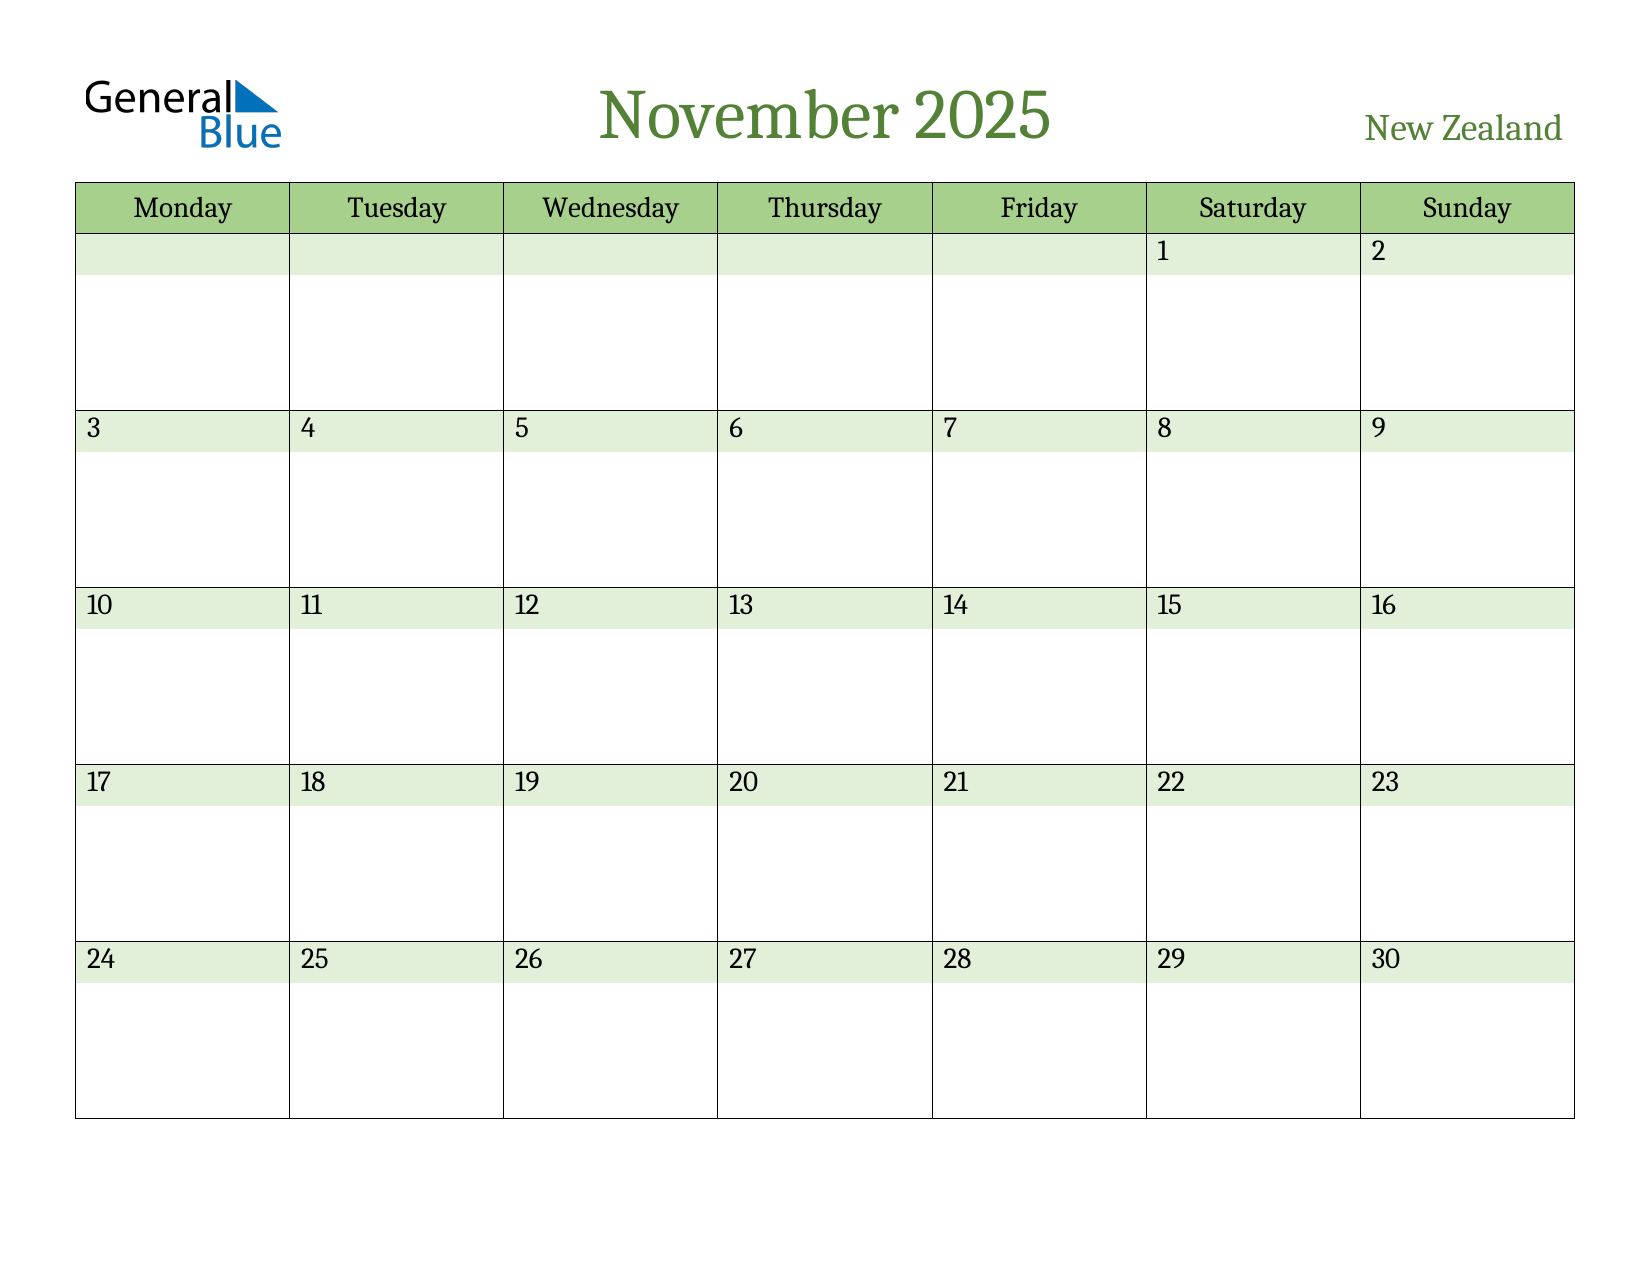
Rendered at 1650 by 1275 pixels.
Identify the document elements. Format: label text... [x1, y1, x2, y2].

table_cell [504, 983, 717, 1118]
table_cell 8 [1147, 411, 1360, 452]
table_cell 30 [1361, 942, 1574, 983]
table_cell [76, 629, 289, 764]
table_cell [718, 983, 932, 1118]
table_cell 3 [76, 411, 289, 452]
table_cell 26 [504, 942, 717, 983]
table_cell [1147, 983, 1360, 1118]
table_cell Wednesday [504, 183, 717, 233]
table_cell [933, 275, 1146, 410]
table_cell [76, 983, 289, 1118]
table_cell [504, 275, 717, 410]
table_cell [1361, 983, 1574, 1118]
table_cell 12 [504, 588, 717, 629]
table_cell Monday [76, 183, 289, 233]
table_cell [76, 275, 289, 410]
picture [86, 80, 281, 148]
table_cell Thursday [718, 183, 932, 233]
table_cell Friday [933, 183, 1146, 233]
table_cell 18 [290, 765, 503, 806]
table_cell 15 [1147, 588, 1360, 629]
table_cell Sunday [1361, 183, 1574, 233]
table_cell Tuesday [290, 183, 503, 233]
table_cell [504, 806, 717, 941]
table_cell [933, 452, 1146, 587]
table_cell [718, 629, 932, 764]
table_cell 9 [1361, 411, 1574, 452]
table_cell [290, 275, 503, 410]
table_cell [290, 806, 503, 941]
table_cell [504, 452, 717, 587]
table_header New Zealand [1146, 75, 1574, 182]
table_cell 7 [933, 411, 1146, 452]
table_cell [290, 452, 503, 587]
table_cell [290, 234, 503, 275]
table_header [76, 75, 503, 182]
table_cell 27 [718, 942, 932, 983]
table_header November 2025 [504, 75, 1146, 182]
table_cell [718, 806, 932, 941]
table_cell [718, 275, 932, 410]
table_cell [504, 629, 717, 764]
table_cell 14 [933, 588, 1146, 629]
table_cell [933, 806, 1146, 941]
table_cell 13 [718, 588, 932, 629]
table_cell 21 [933, 765, 1146, 806]
table_cell 28 [933, 942, 1146, 983]
table_cell [1361, 452, 1574, 587]
table_cell 1 [1147, 234, 1360, 275]
table_cell 22 [1147, 765, 1360, 806]
table_cell [290, 983, 503, 1118]
table_cell 17 [76, 765, 289, 806]
table_cell 23 [1361, 765, 1574, 806]
table_cell [76, 234, 289, 275]
table_cell [1147, 806, 1360, 941]
table_cell [718, 234, 932, 275]
table_cell 19 [504, 765, 717, 806]
table_cell 10 [76, 588, 289, 629]
table_cell [504, 234, 717, 275]
table_cell [76, 806, 289, 941]
table_cell [718, 452, 932, 587]
table_cell [1147, 452, 1360, 587]
table_cell 6 [718, 411, 932, 452]
table_cell [933, 629, 1146, 764]
table_cell [1361, 275, 1574, 410]
table_cell Saturday [1147, 183, 1360, 233]
table_cell 11 [290, 588, 503, 629]
table_cell 2 [1361, 234, 1574, 275]
table_cell [1361, 629, 1574, 764]
table_cell [76, 452, 289, 587]
table_cell 5 [504, 411, 717, 452]
table_cell 24 [76, 942, 289, 983]
table_cell 29 [1147, 942, 1360, 983]
table_cell 20 [718, 765, 932, 806]
table_cell [1147, 629, 1360, 764]
table_cell [933, 983, 1146, 1118]
table_cell 4 [290, 411, 503, 452]
table_cell [1147, 275, 1360, 410]
table_cell 16 [1361, 588, 1574, 629]
table_cell [290, 629, 503, 764]
table_cell [1361, 806, 1574, 941]
table_cell 25 [290, 942, 503, 983]
table_cell [933, 234, 1146, 275]
